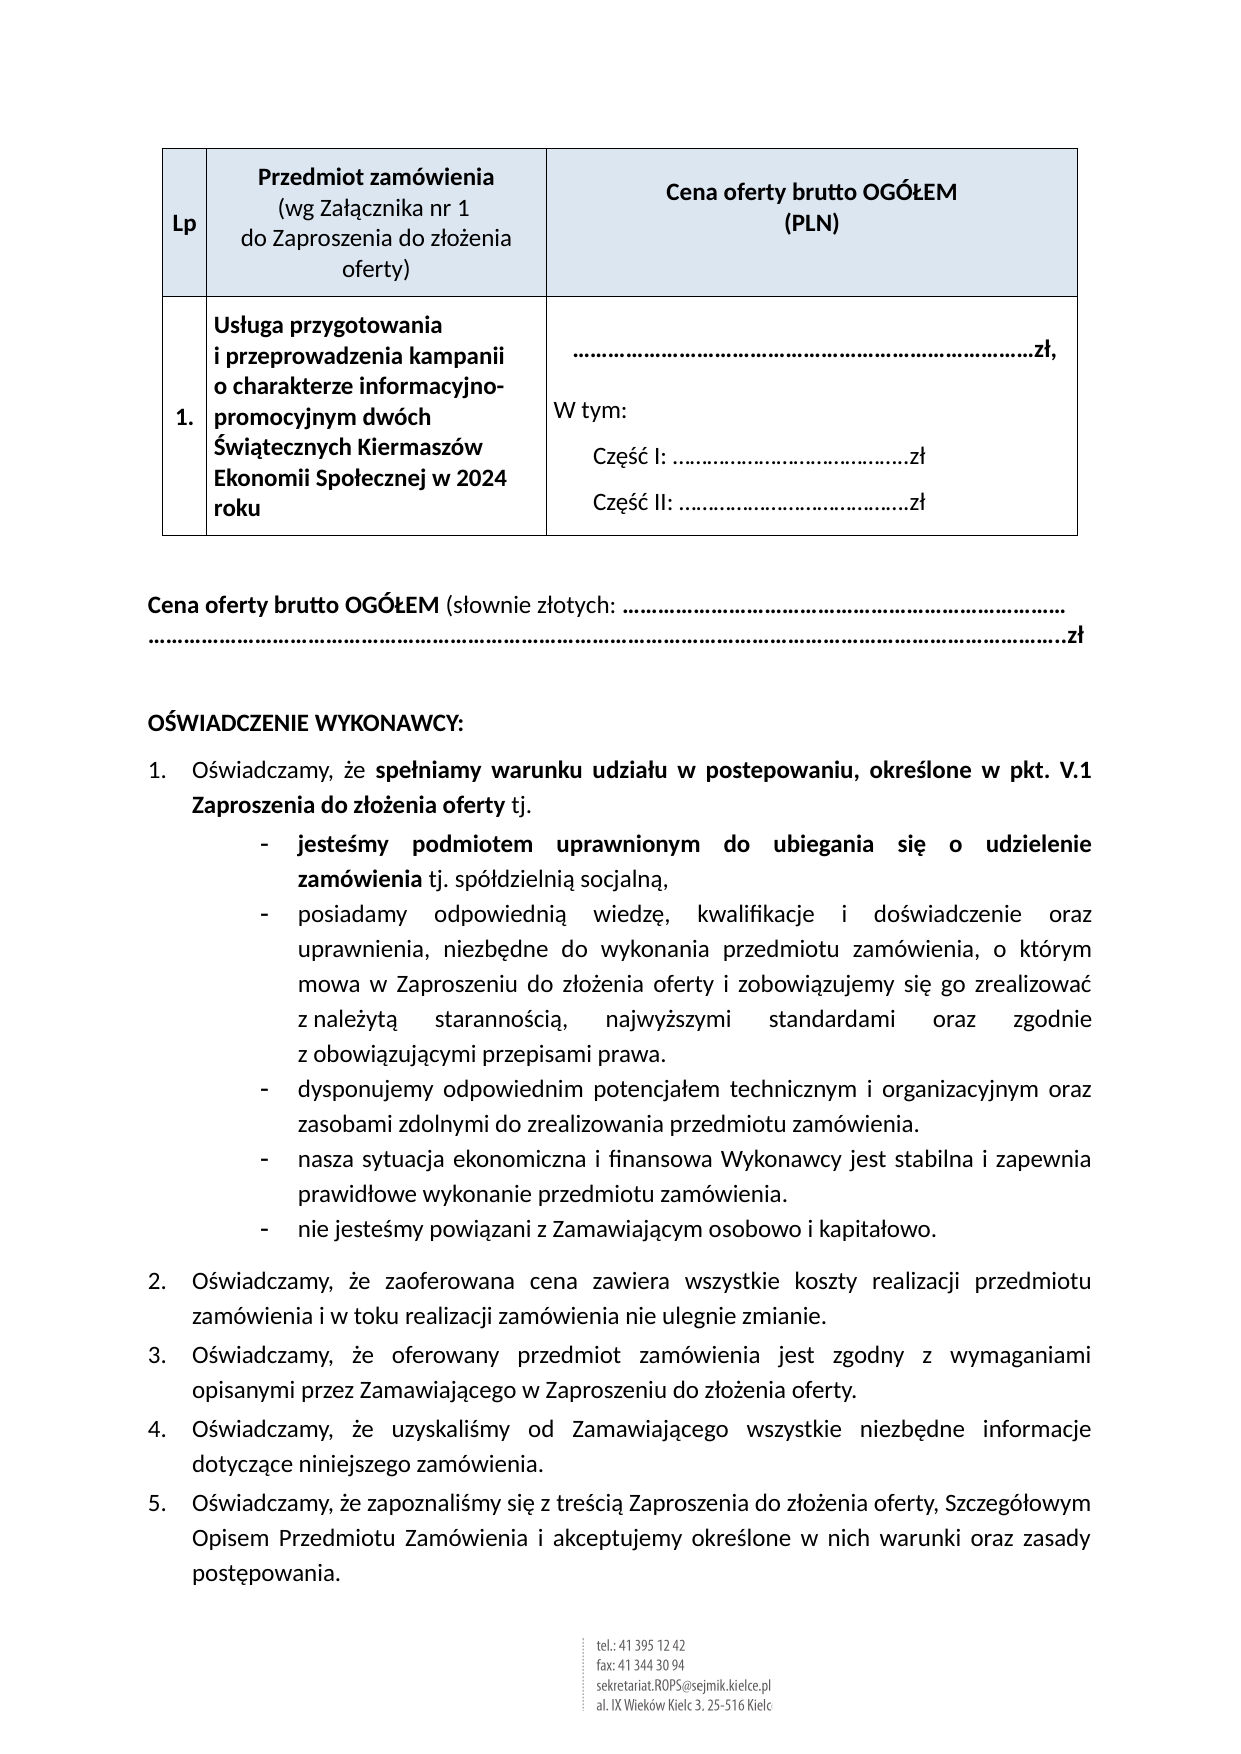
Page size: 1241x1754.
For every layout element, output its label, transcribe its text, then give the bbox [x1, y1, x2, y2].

text ………………………………………………………………………………………………………………………………………..zł [148, 620, 1093, 650]
text OŚWIADCZENIE WYKONAWCY: [148, 707, 1093, 737]
list Oświadczamy, że zapoznaliśmy się z treścią Zaproszenia do złożenia oferty, Szczegółowym Opisem Przedmiotu Zamówienia i akceptujemy określone w nich warunki oraz zasady postępowania. [148, 1487, 1093, 1588]
list Oświadczamy, że uzyskaliśmy od Zamawiającego wszystkie niezbędne informacje dotyczące niniejszego zamówienia. [148, 1413, 1093, 1479]
table_cell 1. [163, 297, 206, 535]
list jesteśmy podmiotem uprawnionym do ubiegania się o udzielenie zamówienia tj. spółdzielnią socjalną, [260, 828, 1093, 894]
list posiadamy odpowiednią wiedzę, kwalifikacje i doświadczenie oraz uprawnienia, niezbędne do wykonania przedmiotu zamówienia, o którym mowa w Zaproszeniu do złożenia oferty i zobowiązujemy się go zrealizować z należytą starannością, najwyższymi standardami oraz zgodnie z obowiązującymi przepisami prawa. [260, 898, 1093, 1069]
picture [581, 1638, 772, 1711]
list Oświadczamy, że zaoferowana cena zawiera wszystkie koszty realizacji przedmiotu zamówienia i w toku realizacji zamówienia nie ulegnie zmianie. [148, 1265, 1093, 1331]
list nie jesteśmy powiązani z Zamawiającym osobowo i kapitałowo. [260, 1213, 1093, 1244]
list Oświadczamy, że spełniamy warunku udziału w postepowaniu, określone w pkt. V.1 Zaproszenia do złożenia oferty tj. [148, 754, 1093, 820]
list nasza sytuacja ekonomiczna i finansowa Wykonawcy jest stabilna i zapewnia prawidłowe wykonanie przedmiotu zamówienia. [260, 1143, 1093, 1209]
table_cell Usługa przygotowania i przeprowadzenia kampanii o charakterze informacyjno-promocyjnym dwóch Świątecznych Kiermaszów Ekonomii Społecznej w 2024 roku [207, 297, 546, 535]
text Cena oferty brutto OGÓŁEM (słownie złotych: ………………………………………………………………… [148, 589, 1093, 620]
table_header Przedmiot zamówienia (wg Załącznika nr 1 do Zaproszenia do złożenia oferty) [207, 149, 546, 296]
list dysponujemy odpowiednim potencjałem technicznym i organizacyjnym oraz zasobami zdolnymi do zrealizowania przedmiotu zamówienia. [260, 1073, 1093, 1139]
table_cell ……………………………………………………………………zł, W tym: Część I: …………………………………..zł Część II: ………………………………….zł [547, 297, 1077, 535]
list Oświadczamy, że oferowany przedmiot zamówienia jest zgodny z wymaganiami opisanymi przez Zamawiającego w Zaproszeniu do złożenia oferty. [148, 1339, 1093, 1405]
table_header Lp [163, 149, 206, 296]
table_header Cena oferty brutto OGÓŁEM (PLN) [547, 149, 1077, 296]
